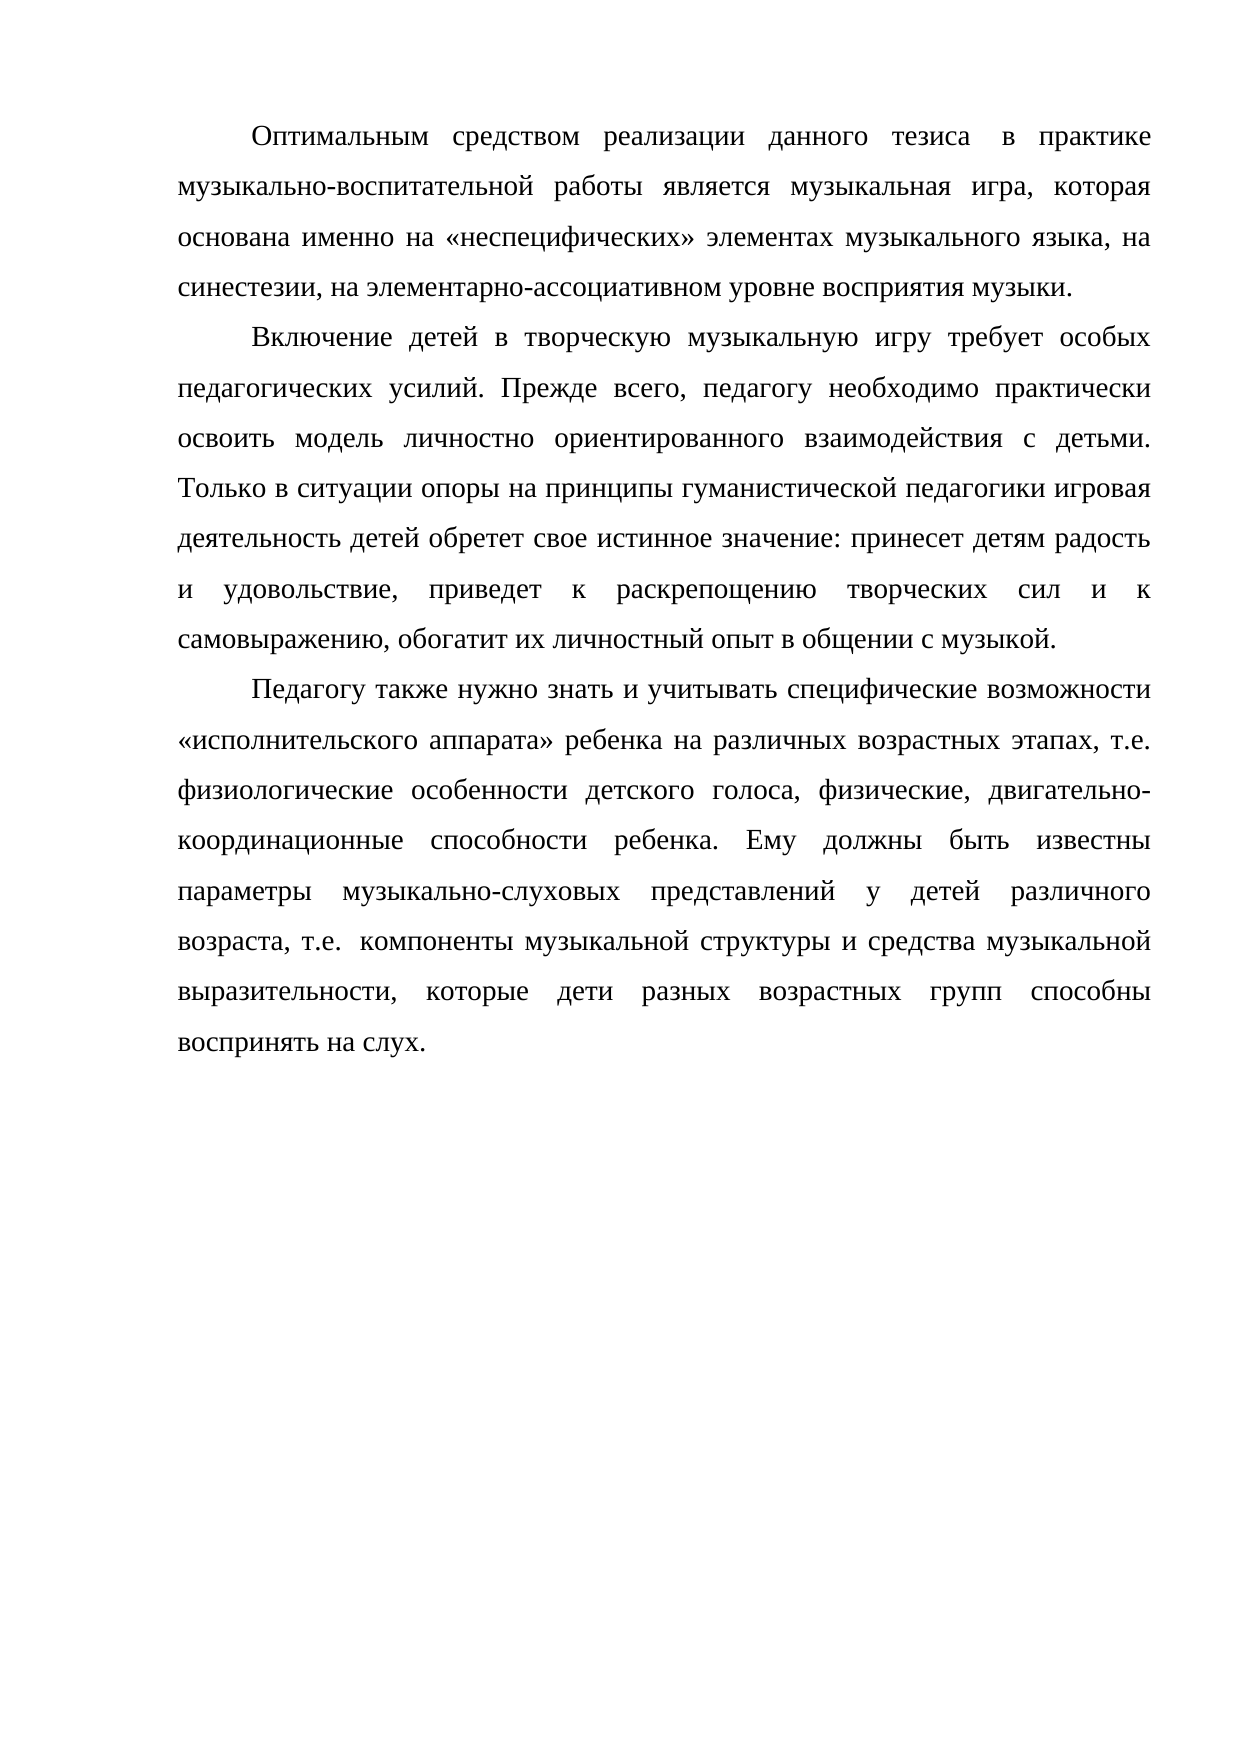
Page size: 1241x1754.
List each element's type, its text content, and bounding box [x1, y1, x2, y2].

text Включение детей в творческую музыкальную игру требует особых педагогических усилий. Прежде всего, педагогу необходимо практически освоить модель личностно ориентированного взаимодействия с детьми. Только в ситуации опоры на принципы гуманистической педагогики игровая деятельность детей обретет свое истинное значение: принесет детям радость и удовольствие, приведет к раскрепощению творческих сил и к самовыражению, обогатит их личностный опыт в общении с музыкой. [177, 319, 1152, 655]
text Педагогу также нужно знать и учитывать специфические возможности «исполнительского аппарата» ребенка на различных возрастных этапах, т.е. физиологические особенности детского голоса, физические, двигательно-координационные способности ребенка. Ему должны быть известны параметры музыкально-слуховых представлений у детей различного возраста, т.е. компоненты музыкальной структуры и средства музыкальной выразительности, которые дети разных возрастных групп способны воспринять на слух. [177, 672, 1152, 1057]
text Оптимальным средством реализации данного тезиса в практике музыкально-воспитательной работы является музыкальная игра, которая основана именно на «неспецифических» элементах музыкального языка, на синестезии, на элементарно-ассоциативном уровне восприятия музыки. [177, 118, 1152, 303]
